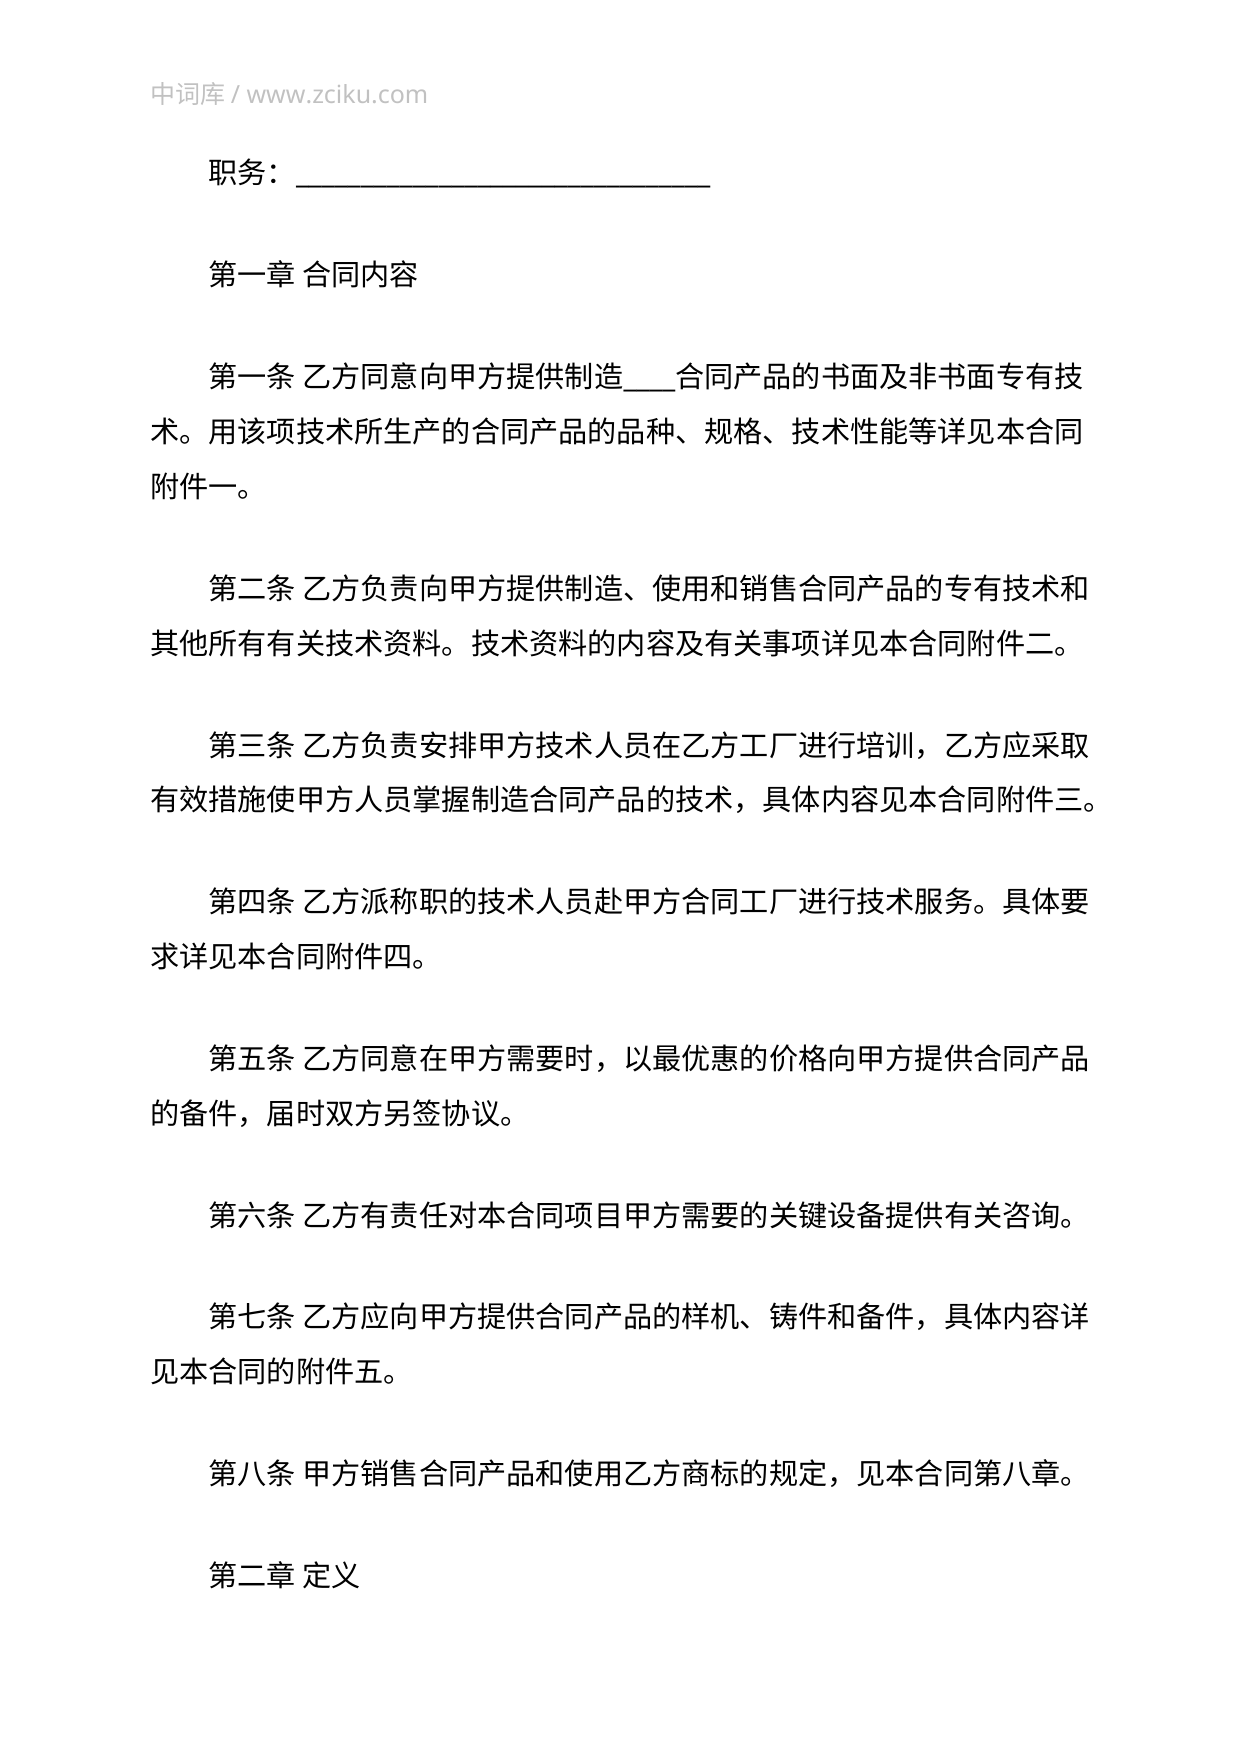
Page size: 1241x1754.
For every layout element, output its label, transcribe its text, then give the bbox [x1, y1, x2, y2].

text 第二条 乙方负责向甲方提供制造、使用和销售合同产品的专有技术和其他所有有关技术资料。技术资料的内容及有关事项详见本合同附件二。 [150, 565, 1090, 663]
text 第三条 乙方负责安排甲方技术人员在乙方工厂进行培训，乙方应采取有效措施使甲方人员掌握制造合同产品的技术，具体内容见本合同附件三。 [150, 722, 1090, 819]
text 第五条 乙方同意在甲方需要时，以最优惠的价格向甲方提供合同产品的备件，届时双方另签协议。 [150, 1035, 1090, 1133]
text 第七条 乙方应向甲方提供合同产品的样机、铸件和备件，具体内容详见本合同的附件五。 [150, 1294, 1090, 1391]
text 第四条 乙方派称职的技术人员赴甲方合同工厂进行技术服务。具体要求详见本合同附件四。 [150, 879, 1090, 976]
text 第一章 合同内容 [150, 252, 1090, 294]
text 第一条 乙方同意向甲方提供制造____合同产品的书面及非书面专有技术。用该项技术所生产的合同产品的品种、规格、技术性能等详见本合同附件一。 [150, 354, 1090, 506]
text 第六条 乙方有责任对本合同项目甲方需要的关键设备提供有关咨询。 [150, 1192, 1090, 1234]
text 第八条 甲方销售合同产品和使用乙方商标的规定，见本合同第八章。 [150, 1451, 1090, 1493]
text 职务：________________________________ [150, 150, 1090, 192]
text 第二章 定义 [150, 1552, 1090, 1594]
